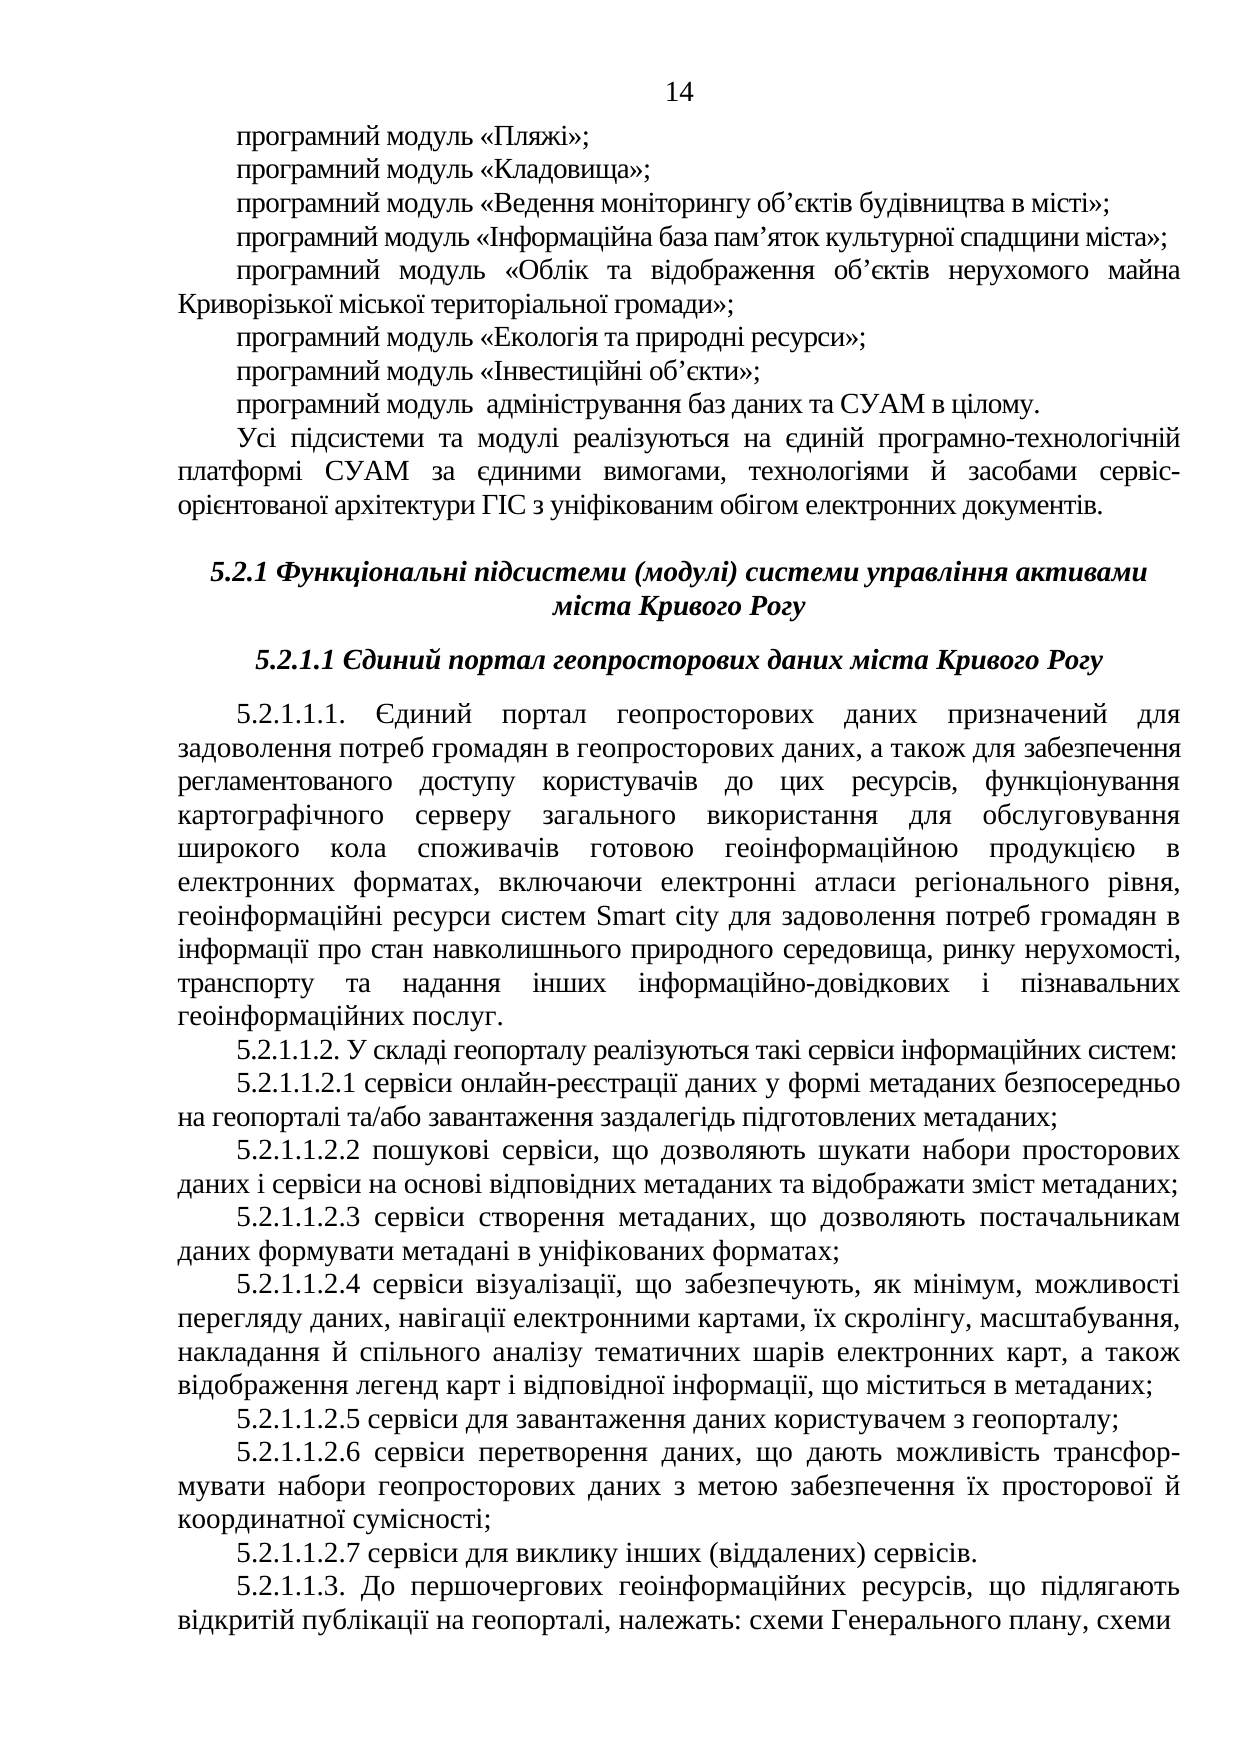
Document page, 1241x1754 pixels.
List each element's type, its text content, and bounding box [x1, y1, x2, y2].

text Усі підсистеми та модулі реалізуються на єдиній програмно-технологічній платформі СУАМ за єдиними вимогами, технологіями й засобами сервіс-орієнтованої архітектури ГІС з уніфікованим обігом електронних документів. [177, 420, 1181, 521]
text 5.2.1.1.2.6 сервіси перетворення даних, що дають можливість трансфор-мувати набори геопросторових даних з метою забезпечення їх просторової й координатної сумісності; [177, 1434, 1181, 1535]
text 5.2.1 Функціональні підсистеми (модулі) системи управління активами міста Кривого Рогу [177, 554, 1181, 621]
text 5.2.1.1.1. Єдиний портал геопросторових даних призначений для задоволення потреб громадян в геопросторових даних, а також для забезпечення регламентованого доступу користувачів до цих ресурсів, функціонування картографічного серверу загального використання для обслуговування широкого кола споживачів готовою геоінформаційною продукцією в електронних форматах, включаючи електронні атласи регіонального рівня, геоінформаційні ресурси систем Smart city для задоволення потреб громадян в інформації про стан навколишнього природного середовища, ринку нерухомості, транспорту та надання інших інформаційно-довідкових і пізнавальних геоінформаційних послуг. [177, 696, 1181, 1032]
text програмний модуль «Облік та відображення об’єктів нерухомого майна Криворізької міської територіальної громади»; [177, 252, 1181, 319]
text 5.2.1.1.2.7 сервіси для виклику інших (віддалених) сервісів. [177, 1535, 1181, 1568]
text 5.2.1.1.2.3 сервіси створення метаданих, що дозволяють постачальникам даних формувати метадані в уніфікованих форматах; [177, 1199, 1181, 1267]
text програмний модуль «Кладовища»; [177, 152, 1181, 185]
text програмний модуль «Екологія та природні ресурси»; [177, 319, 1181, 353]
text 5.2.1.1.2.4 сервіси візуалізації, що забезпечують, як мінімум, можливості перегляду даних, навігації електронними картами, їх скролінгу, масштабування, накладання й спільного аналізу тематичних шарів електронних карт, а також відображення легенд карт і відповідної інформації, що міститься в метаданих; [177, 1267, 1181, 1401]
text 5.2.1.1 Єдиний портал геопросторових даних міста Кривого Рогу [177, 642, 1181, 676]
text програмний модуль «Пляжі»; [177, 118, 1181, 152]
text 5.2.1.1.2.2 пошукові сервіси, що дозволяють шукати набори просторових даних і сервіси на основі відповідних метаданих та відображати зміст метаданих; [177, 1132, 1181, 1199]
text 5.2.1.1.2.1 сервіси онлайн-реєстрації даних у формі метаданих безпосередньо на геопорталі та/або завантаження заздалегідь підготовлених метаданих; [177, 1065, 1181, 1132]
text програмний модуль «Інвестиційні об’єкти»; [177, 353, 1181, 386]
text програмний модуль «Інформаційна база пам’яток культурної спадщини міста»; [177, 219, 1181, 252]
text 5.2.1.1.2. У складі геопорталу реалізуються такі сервіси інформаційних систем: [177, 1032, 1181, 1065]
text 5.2.1.1.2.5 сервіси для завантаження даних користувачем з геопорталу; [177, 1401, 1181, 1434]
text 5.2.1.1.3. До першочергових геоінформаційних ресурсів, що підлягають відкритій публікації на геопорталі, належать: схеми Генерального плану, схеми [177, 1568, 1181, 1636]
text програмний модуль адміністрування баз даних та СУАМ в цілому. [177, 386, 1181, 420]
text програмний модуль «Ведення моніторингу об’єктів будівництва в місті»; [177, 185, 1181, 219]
